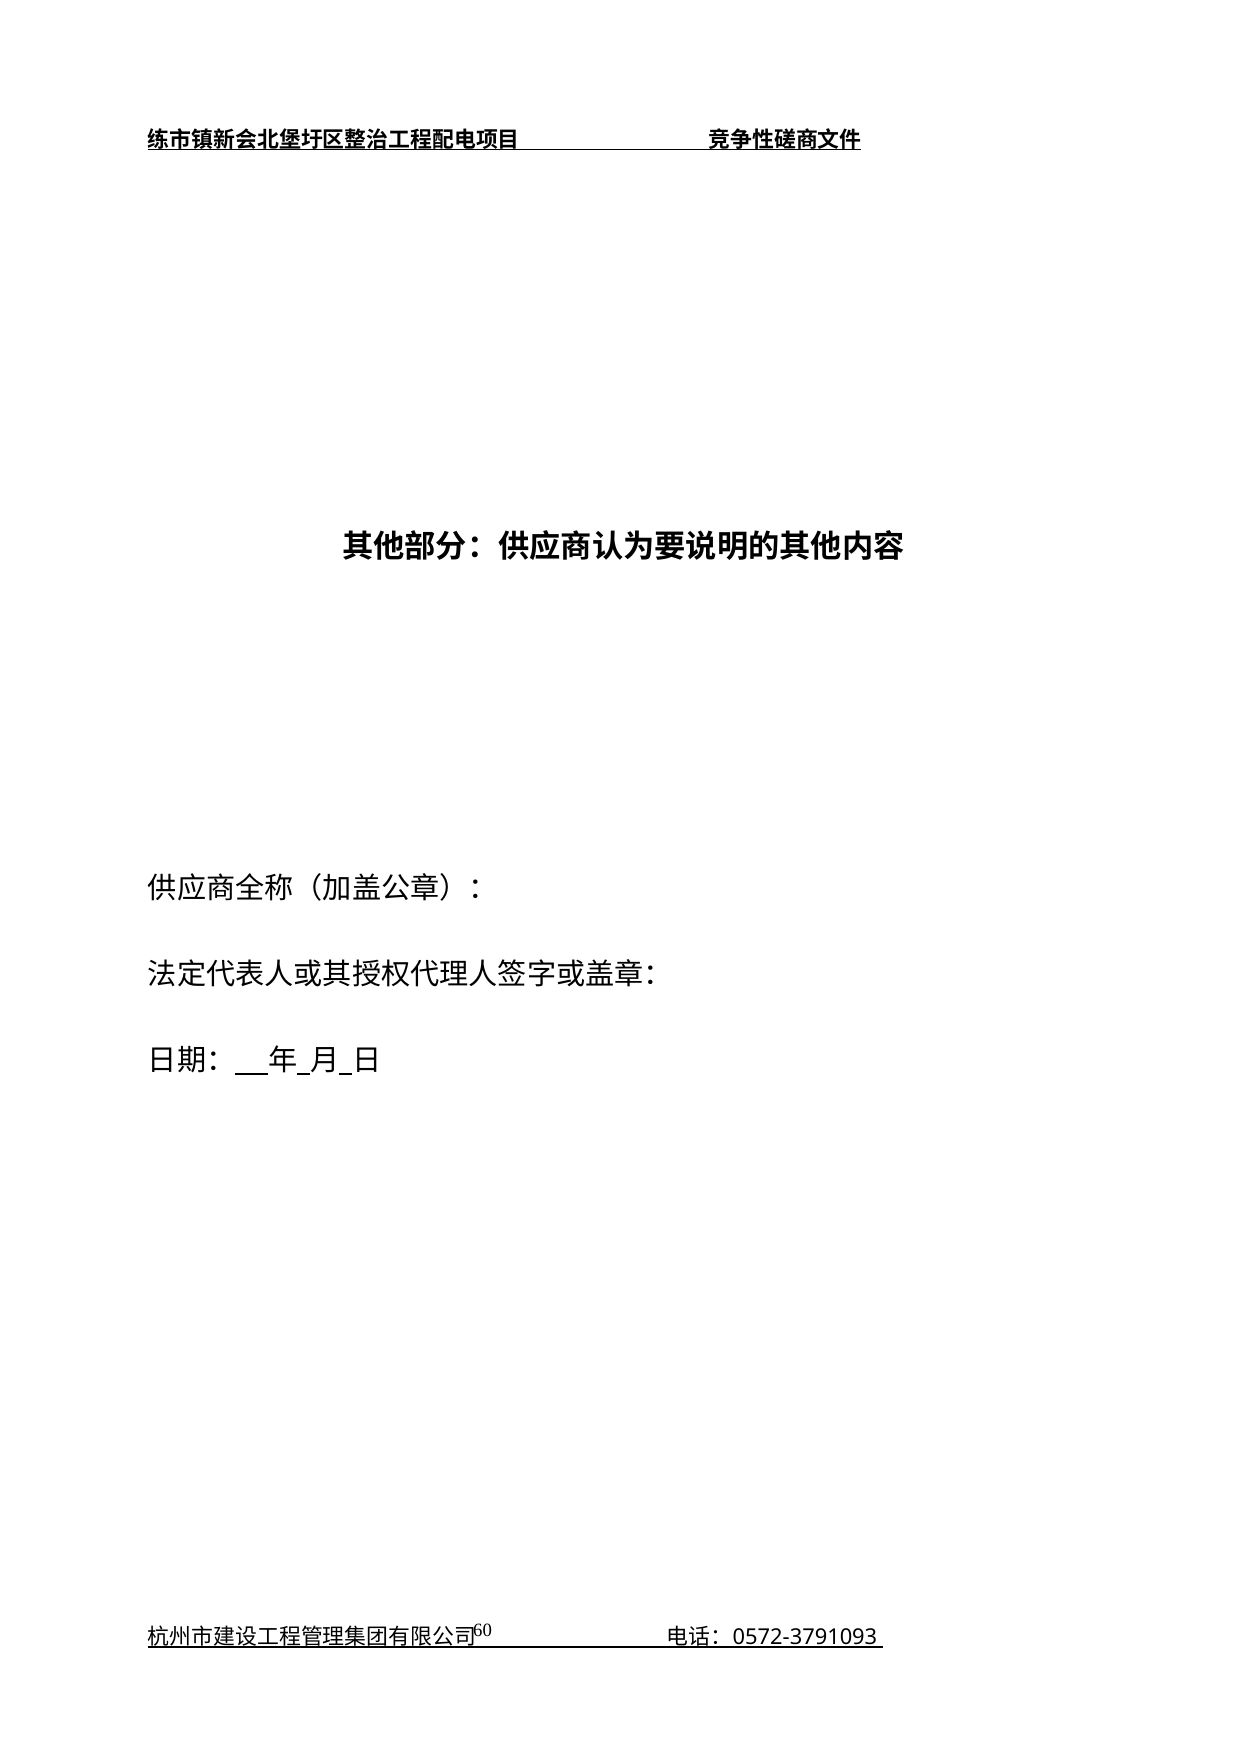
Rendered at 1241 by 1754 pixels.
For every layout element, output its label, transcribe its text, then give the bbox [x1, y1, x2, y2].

text 供应商全称（加盖公章）： [148, 853, 1098, 918]
text 日期： 年 月 日 [148, 1025, 1098, 1090]
text 其他部分：供应商认为要说明的其他内容 [148, 511, 1098, 576]
text 法定代表人或其授权代理人签字或盖章： [148, 939, 1098, 1004]
